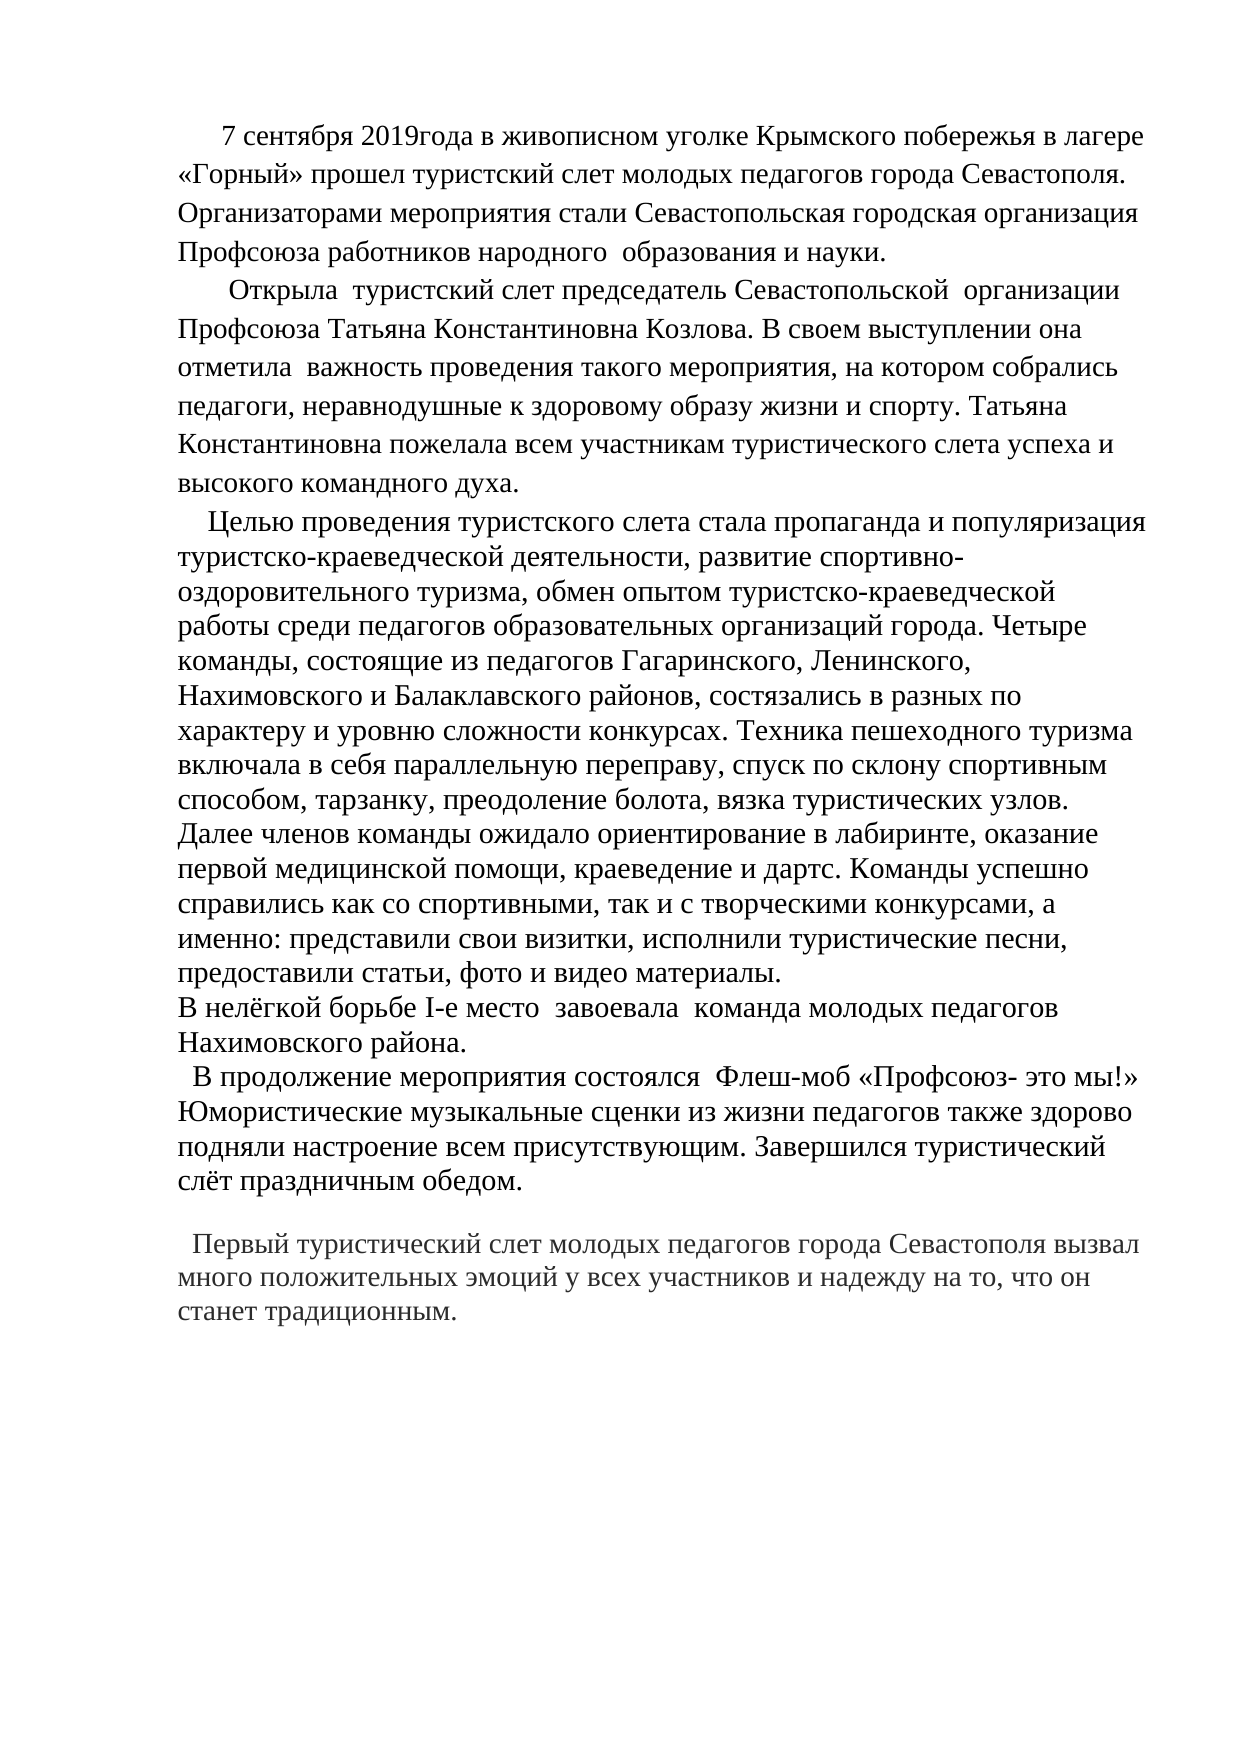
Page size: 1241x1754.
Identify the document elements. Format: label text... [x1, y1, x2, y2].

text Целью проведения туристского слета стала пропаганда и популяризация туристско-краеведческой деятельности, развитие спортивно-оздоровительного туризма, обмен опытом туристско-краеведческой работы среди педагогов образовательных организаций города. Четыре команды, состоящие из педагогов Гагаринского, Ленинского, Нахимовского и Балаклавского районов, состязались в разных по характеру и уровню сложности конкурсах. Техника пешеходного туризма включала в себя параллельную переправу, спуск по склону спортивным способом, тарзанку, преодоление болота, вязка туристических узлов. Далее членов команды ожидало ориентирование в лабиринте, оказание первой медицинской помощи, краеведение и дартс. Команды успешно справились как со спортивными, так и с творческими конкурсами, а именно: представили свои визитки, исполнили туристические песни, предоставили статьи, фото и видео материалы. [177, 503, 1152, 989]
text Первый туристический слет молодых педагогов города Севастополя вызвал много положительных эмоций у всех участников и надежду на то, что он станет традиционным. [177, 1197, 1152, 1327]
text В продолжение мероприятия состоялся Флеш-моб «Профсоюз- это мы!» Юмористические музыкальные сценки из жизни педагогов также здорово подняли настроение всем присутствующим. Завершился туристический слёт праздничным обедом. [177, 1058, 1152, 1197]
text 7 сентября 2019года в живописном уголке Крымского побережья в лагере «Горный» прошел туристский слет молодых педагогов города Севастополя. Организаторами мероприятия стали Севастопольская городская организация Профсоюза работников народного образования и науки. Открыла туристский слет председатель Севастопольской организации Профсоюза Татьяна Константиновна Козлова. В своем выступлении она отметила важность проведения такого мероприятия, на котором собрались педагоги, неравнодушные к здоровому образу жизни и спорту. Татьяна Константиновна пожелала всем участникам туристического слета успеха и высокого командного духа. [177, 118, 1152, 498]
text В нелёгкой борьбе I-е место завоевала команда молодых педагогов Нахимовского района. [177, 989, 1152, 1058]
